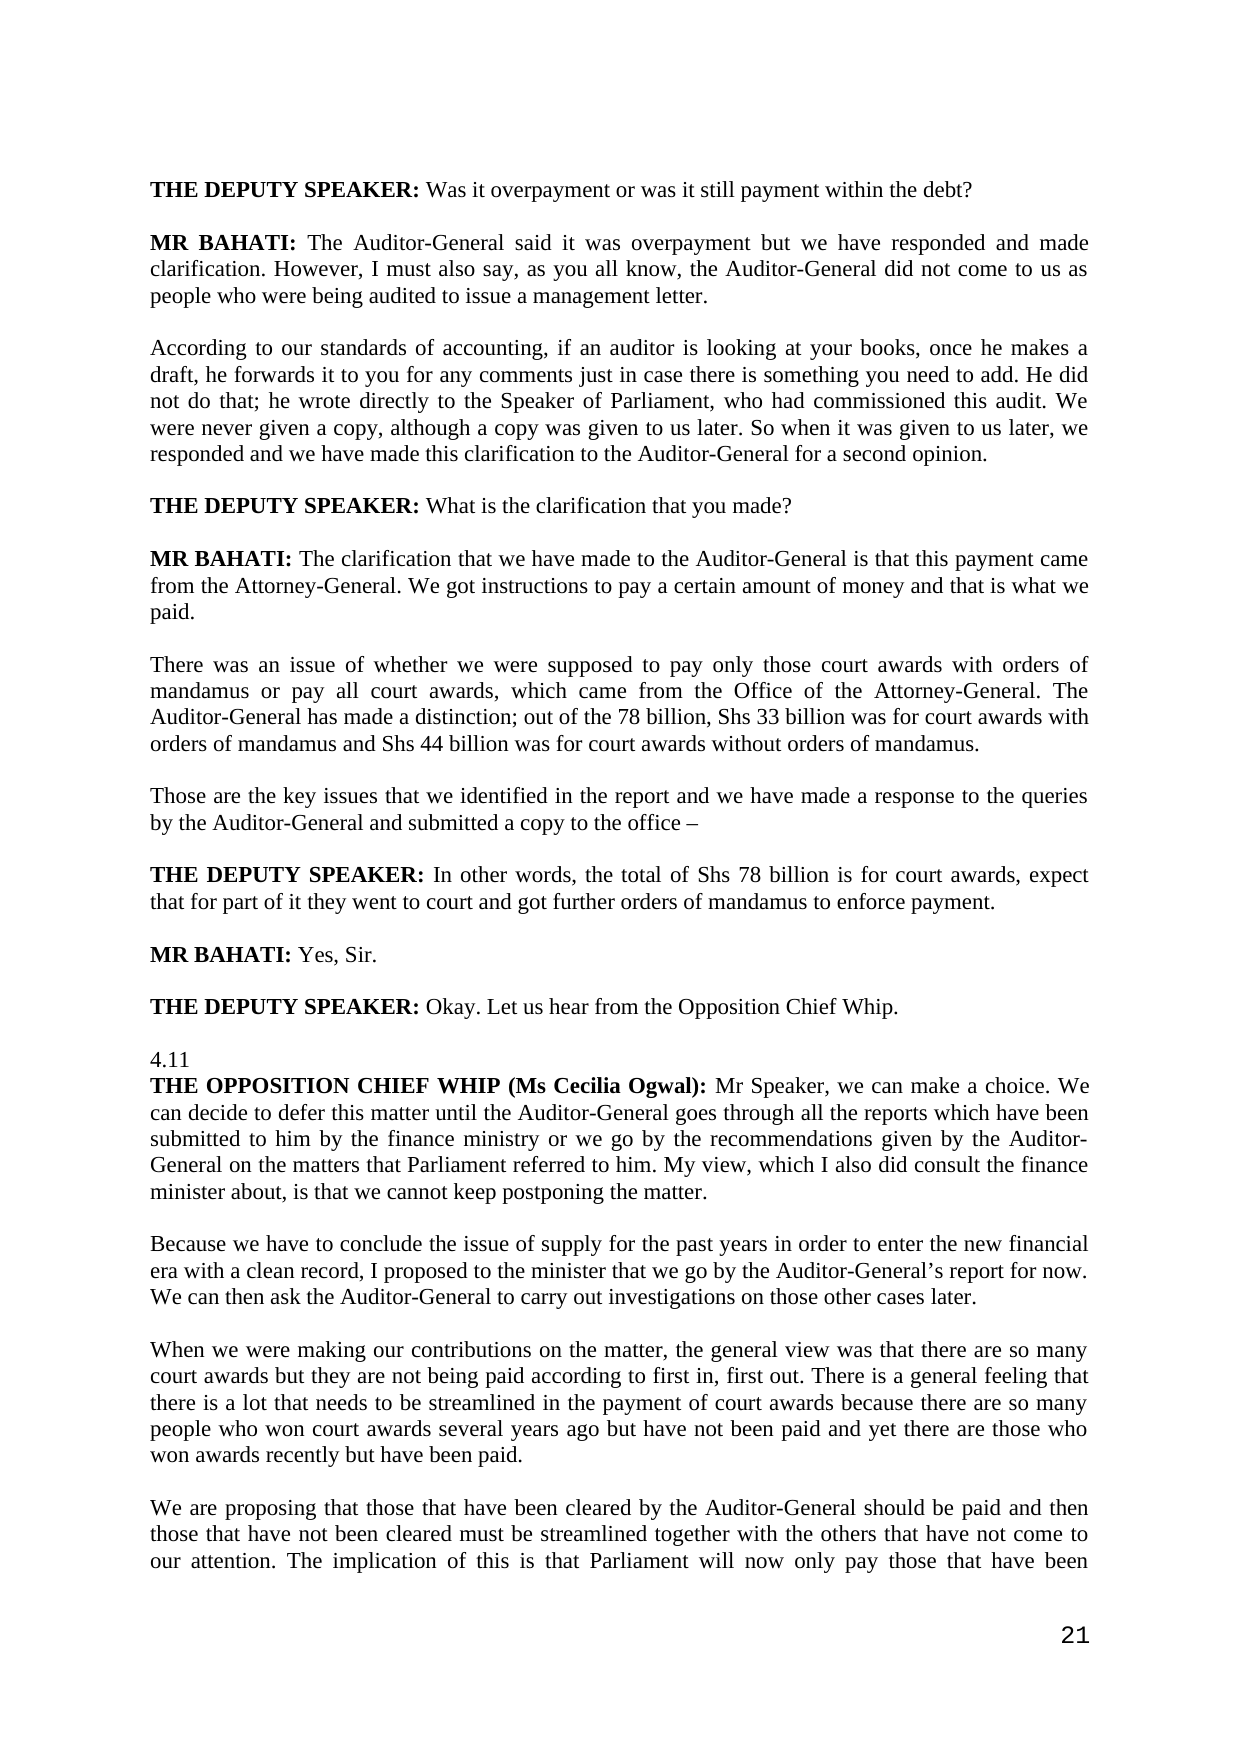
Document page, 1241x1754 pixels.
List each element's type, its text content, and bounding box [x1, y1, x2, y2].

text When we were making our contributions on the matter, the general view was that there are so many court awards but they are not being paid according to first in, first out. There is a general feeling that there is a lot that needs to be streamlined in the payment of court awards because there are so many people who won court awards several years ago but have not been paid and yet there are those who won awards recently but have been paid. [150, 1336, 1090, 1468]
text 4.11 [150, 1046, 1090, 1072]
text Because we have to conclude the issue of supply for the past years in order to enter the new financial era with a clean record, I proposed to the minister that we go by the Auditor-General’s report for now. We can then ask the Auditor-General to carry out investigations on those other cases later. [150, 1231, 1090, 1309]
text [150, 1494, 1090, 1573]
text THE DEPUTY SPEAKER: What is the clarification that you made? [150, 493, 1090, 519]
text There was an issue of whether we were supposed to pay only those court awards with orders of mandamus or pay all court awards, which came from the Office of the Attorney-General. The Auditor-General has made a distinction; out of the 78 billion, Shs 33 billion was for court awards with orders of mandamus and Shs 44 billion was for court awards without orders of mandamus. [150, 651, 1090, 756]
text THE OPPOSITION CHIEF WHIP (Ms Cecilia Ogwal): Mr Speaker, we can make a choice. We can decide to defer this matter until the Auditor-General goes through all the reports which have been submitted to him by the finance ministry or we go by the recommendations given by the Auditor-General on the matters that Parliament referred to him. My view, which I also did consult the finance minister about, is that we cannot keep postponing the matter. [150, 1072, 1090, 1204]
text According to our standards of accounting, if an auditor is looking at your books, once he makes a draft, he forwards it to you for any comments just in case there is something you need to add. He did not do that; he wrote directly to the Speaker of Parliament, who had commissioned this audit. We were never given a copy, although a copy was given to us later. So when it was given to us later, we responded and we have made this clarification to the Auditor-General for a second opinion. [150, 334, 1090, 466]
text THE DEPUTY SPEAKER: In other words, the total of Shs 78 billion is for court awards, expect that for part of it they went to court and got further orders of mandamus to enforce payment. [150, 862, 1090, 914]
text THE DEPUTY SPEAKER: Was it overpayment or was it still payment within the debt? [150, 176, 1090, 203]
text MR BAHATI: The Auditor-General said it was overpayment but we have responded and made clarification. However, I must also say, as you all know, the Auditor-General did not come to us as people who were being audited to issue a management letter. [150, 229, 1090, 308]
text Those are the key issues that we identified in the report and we have made a response to the queries by the Auditor-General and submitted a copy to the office – [150, 782, 1090, 835]
text MR BAHATI: Yes, Sir. [150, 941, 1090, 967]
text THE DEPUTY SPEAKER: Okay. Let us hear from the Opposition Chief Whip. [150, 993, 1090, 1020]
text MR BAHATI: The clarification that we have made to the Auditor-General is that this payment came from the Attorney-General. We got instructions to pay a certain amount of money and that is what we paid. [150, 545, 1090, 624]
